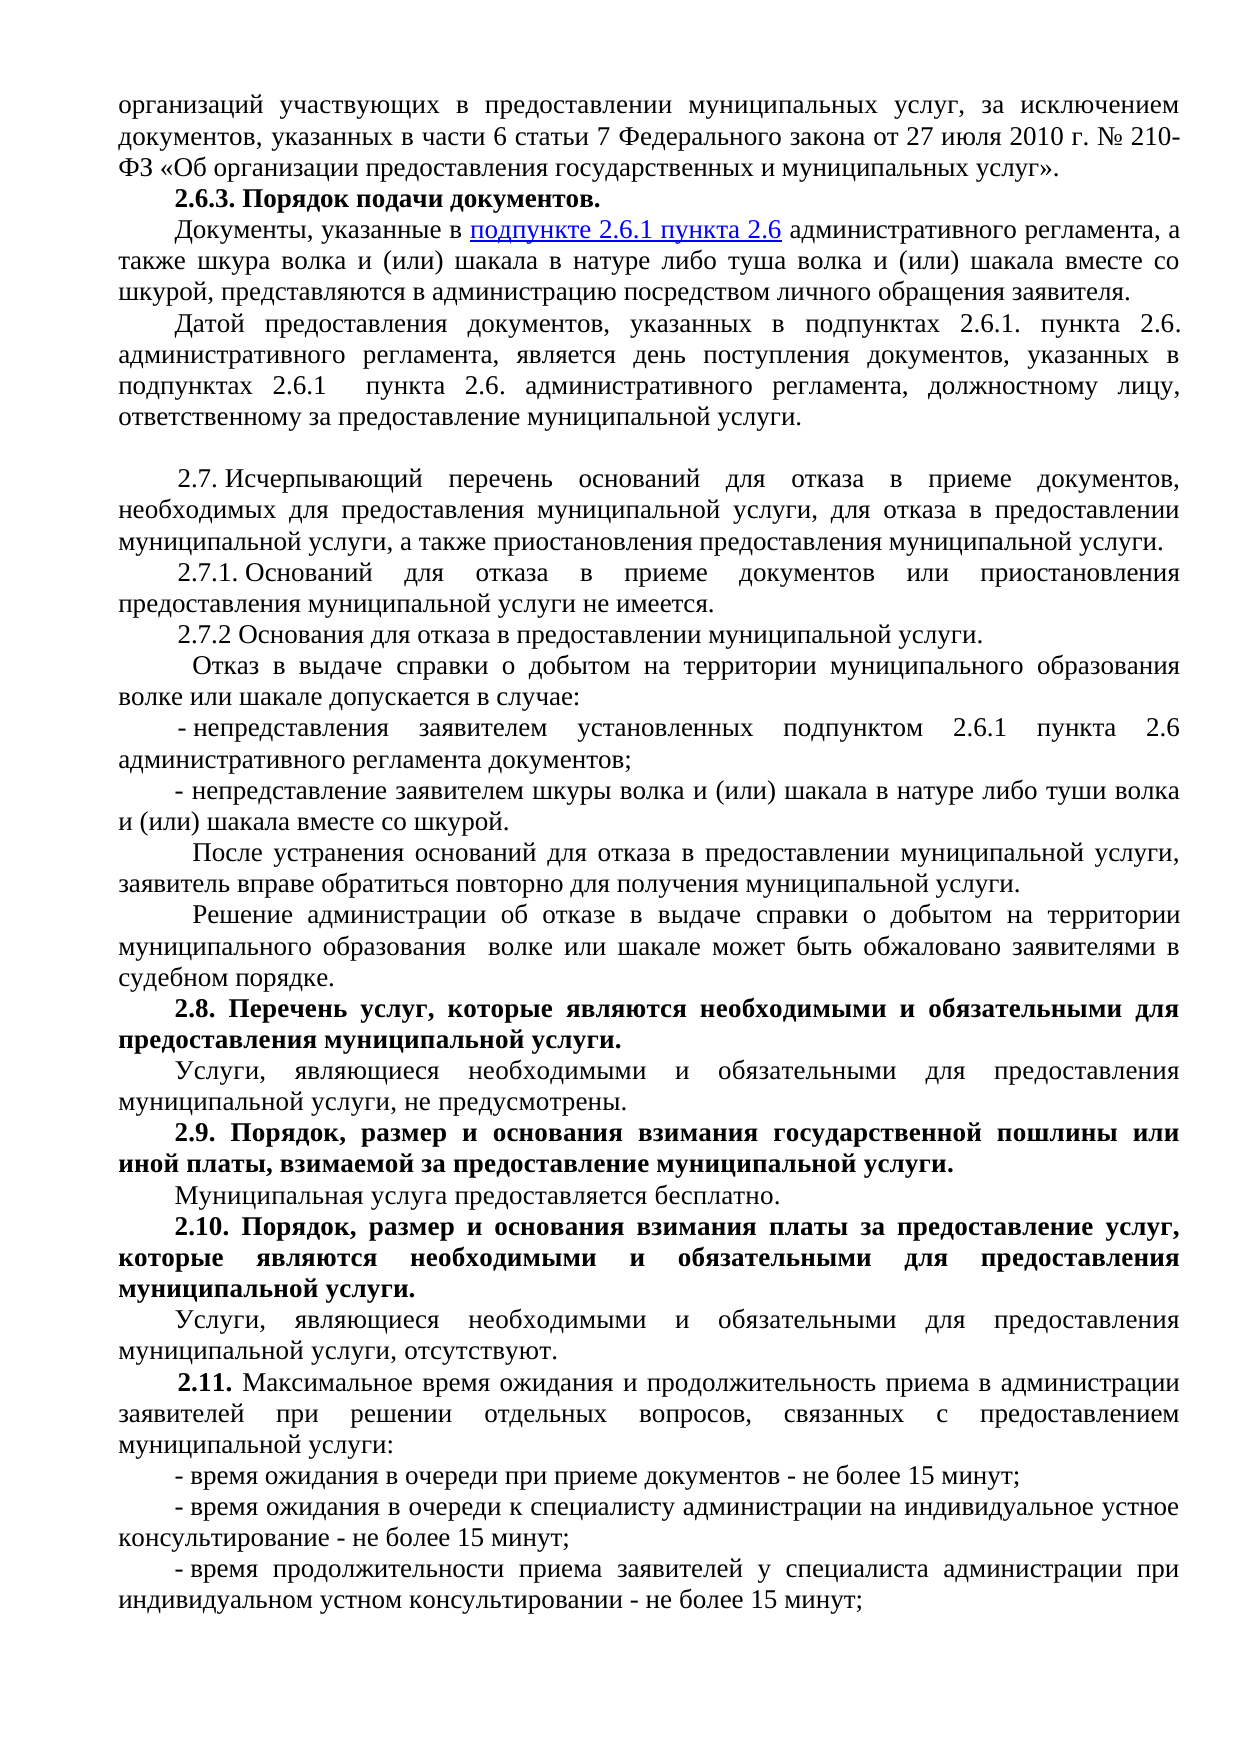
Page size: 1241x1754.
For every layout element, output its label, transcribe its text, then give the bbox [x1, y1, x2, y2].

text После устранения оснований для отказа в предоставлении муниципальной услуги, заявитель вправе обратиться повторно для получения муниципальной услуги. [118, 836, 1181, 898]
text 2.7. Исчерпывающий перечень оснований для отказа в приеме документов, необходимых для предоставления муниципальной услуги, для отказа в предоставлении муниципальной услуги, а также приостановления предоставления муниципальной услуги. [118, 462, 1181, 556]
text - непредставление заявителем шкуры волка и (или) шакала в натуре либо туши волка и (или) шакала вместе со шкурой. [118, 774, 1181, 836]
text 2.7.2 Основания для отказа в предоставлении муниципальной услуги. [118, 618, 1181, 649]
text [118, 89, 1181, 182]
text Услуги, являющиеся необходимыми и обязательными для предоставления муниципальной услуги, отсутствуют. [118, 1303, 1181, 1366]
text 2.11. Максимальное время ожидания и продолжительность приема в администрации заявителей при решении отдельных вопросов, связанных с предоставлением муниципальной услуги: [118, 1366, 1181, 1459]
text Документы, указанные в подпункте 2.6.1 пункта 2.6 административного регламента, а также шкура волка и (или) шакала в натуре либо туша волка и (или) шакала вместе со шкурой, представляются в администрацию посредством личного обращения заявителя. [118, 213, 1181, 307]
text Решение администрации об отказе в выдаче справки о добытом на территории муниципального образования волке или шакале может быть обжаловано заявителями в судебном порядке. [118, 898, 1181, 992]
text 2.7.1. Оснований для отказа в приеме документов или приостановления предоставления муниципальной услуги не имеется. [118, 556, 1181, 618]
text 2.6.3. Порядок подачи документов. [118, 182, 1181, 213]
text Датой предоставления документов, указанных в подпунктах 2.6.1. пункта 2.6. административного регламента, является день поступления документов, указанных в подпунктах 2.6.1 пункта 2.6. административного регламента, должностному лицу, ответственному за предоставление муниципальной услуги. [118, 307, 1181, 431]
text - непредставления заявителем установленных подпунктом 2.6.1 пункта 2.6 административного регламента документов; [118, 712, 1181, 774]
text 2.9. Порядок, размер и основания взимания государственной пошлины или иной платы, взимаемой за предоставление муниципальной услуги. [118, 1116, 1181, 1179]
text Муниципальная услуга предоставляется бесплатно. [118, 1179, 1181, 1210]
text - время ожидания в очереди при приеме документов - не более 15 минут; [118, 1459, 1181, 1490]
text - время ожидания в очереди к специалисту администрации на индивидуальное устное консультирование - не более 15 минут; [118, 1490, 1181, 1552]
text - время продолжительности приема заявителей у специалиста администрации при индивидуальном устном консультировании - не более 15 минут; [118, 1552, 1181, 1615]
text 2.8. Перечень услуг, которые являются необходимыми и обязательными для предоставления муниципальной услуги. [118, 992, 1181, 1054]
text 2.10. Порядок, размер и основания взимания платы за предоставление услуг, которые являются необходимыми и обязательными для предоставления муниципальной услуги. [118, 1210, 1181, 1303]
text Услуги, являющиеся необходимыми и обязательными для предоставления муниципальной услуги, не предусмотрены. [118, 1054, 1181, 1116]
text Отказ в выдаче справки о добытом на территории муниципального образования волке или шакале допускается в случае: [118, 649, 1181, 712]
